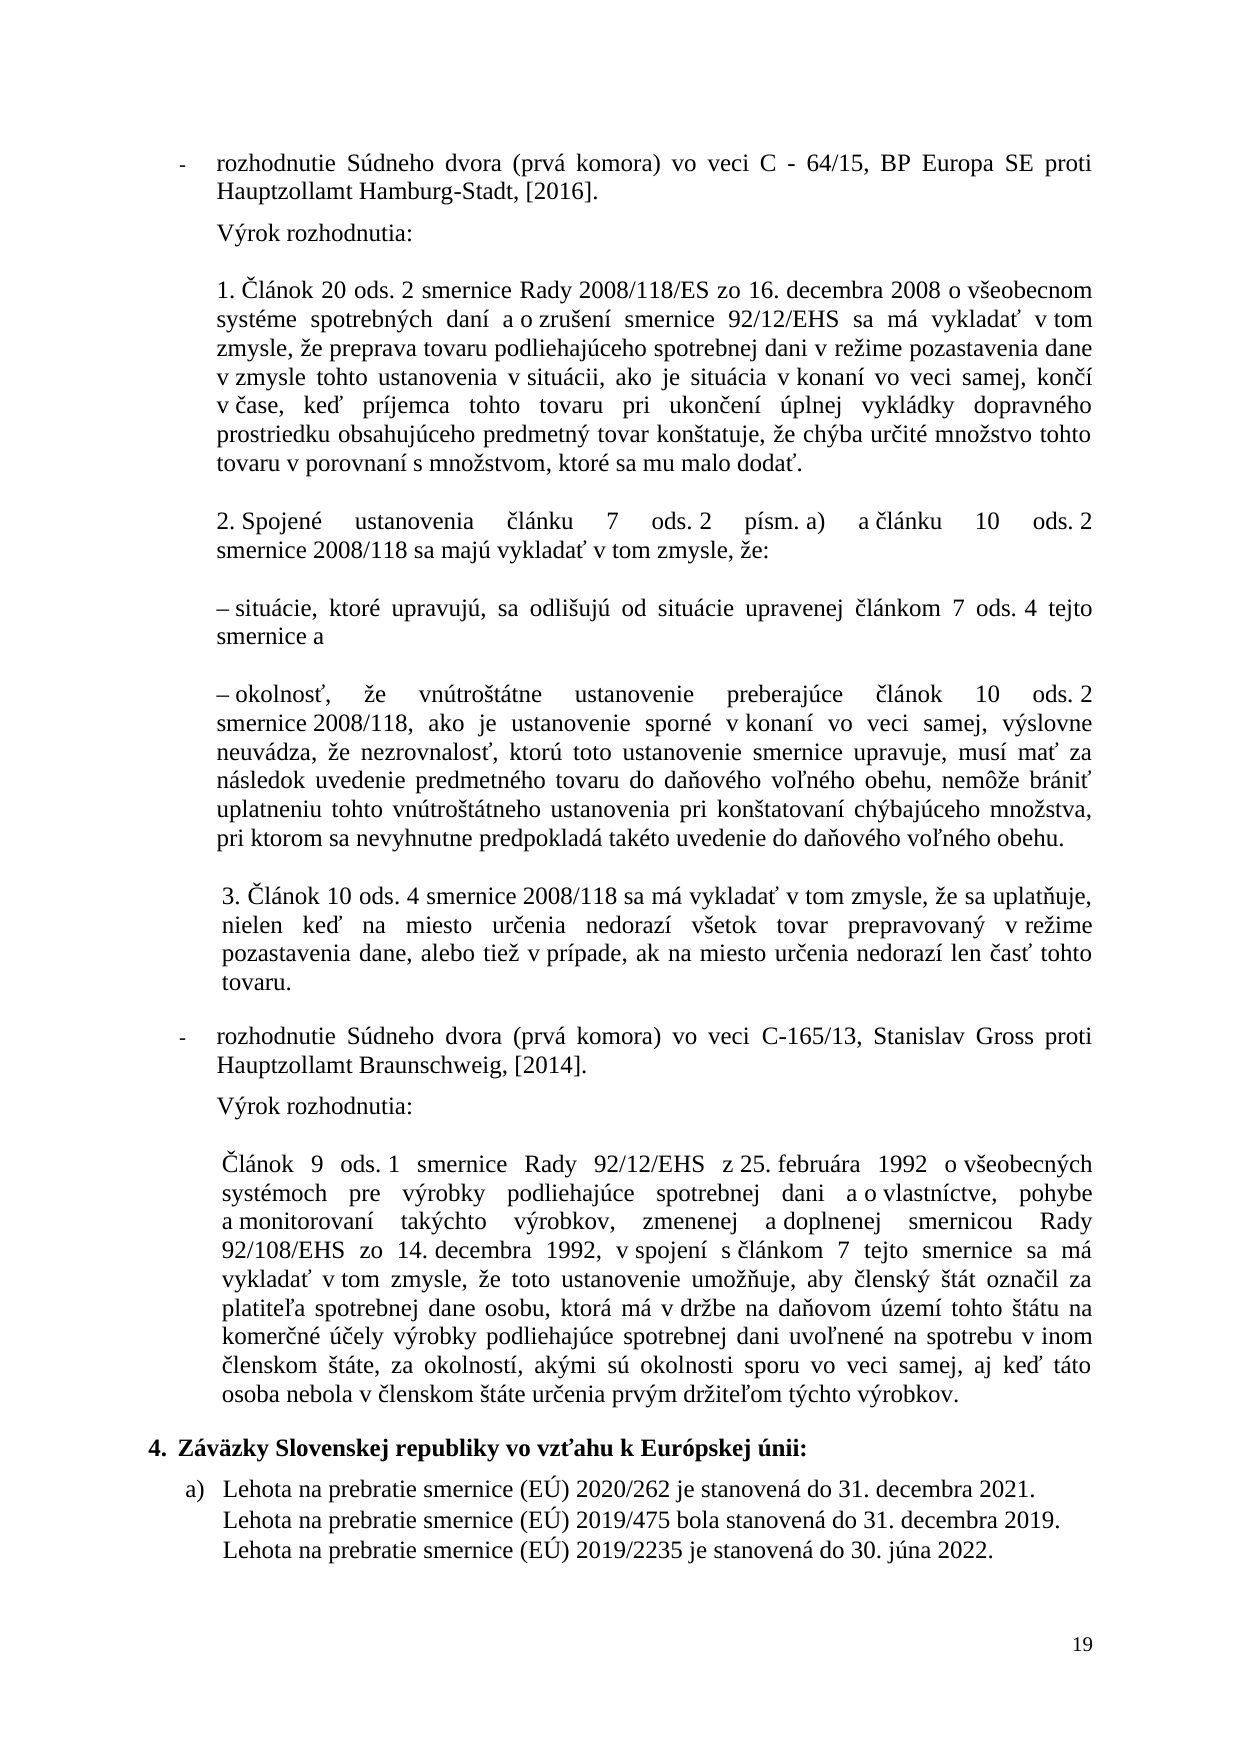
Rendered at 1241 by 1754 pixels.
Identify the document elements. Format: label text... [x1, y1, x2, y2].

text Výrok rozhodnutia: [216, 1091, 1092, 1120]
text 3. Článok 10 ods. 4 smernice 2008/118 sa má vykladať v tom zmysle, že sa uplatňuje, nielen keď na miesto určenia nedorazí všetok tovar prepravovaný v režime pozastavenia dane, alebo tiež v prípade, ak na miesto určenia nedorazí len časť tohto tovaru. [222, 881, 1092, 996]
text Článok 9 ods. 1 smernice Rady 92/12/EHS z 25. februára 1992 o všeobecných systémoch pre výrobky podliehajúce spotrebnej dani a o vlastníctve, pohybe a monitorovaní takýchto výrobkov, zmenenej a doplnenej smernicou Rady 92/108/EHS zo 14. decembra 1992, v spojení s článkom 7 tejto smernice sa má vykladať v tom zmysle, že toto ustanovenie umožňuje, aby členský štát označil za platiteľa spotrebnej dane osobu, ktorá má v držbe na daňovom území tohto štátu na komerčné účely výrobky podliehajúce spotrebnej dani uvoľnené na spotrebu v inom členskom štáte, za okolností, akými sú okolnosti sporu vo veci samej, aj keď táto osoba nebola v členskom štáte určenia prvým držiteľom týchto výrobkov. [222, 1149, 1092, 1408]
text 2. Spojené ustanovenia článku 7 ods. 2 písm. a) a článku 10 ods. 2 smernice 2008/118 sa majú vykladať v tom zmysle, že: [216, 506, 1092, 563]
list rozhodnutie Súdneho dvora (prvá komora) vo veci C - 64/15, BP Europa SE proti Hauptzollamt Hamburg-Stadt, [2016]. [179, 148, 1092, 205]
list Lehota na prebratie smernice (EÚ) 2019/2235 je stanovená do 30. júna 2022. [223, 1535, 1092, 1564]
list rozhodnutie Súdneho dvora (prvá komora) vo veci C-165/13, Stanislav Gross proti Hauptzollamt Braunschweig, [2014]. [179, 1021, 1092, 1078]
text 4. Záväzky Slovenskej republiky vo vzťahu k Európskej únii: [148, 1433, 1092, 1461]
text Výrok rozhodnutia: [216, 218, 1092, 246]
list Lehota na prebratie smernice (EÚ) 2019/475 bola stanovená do 31. decembra 2019. [223, 1505, 1092, 1534]
list Lehota na prebratie smernice (EÚ) 2020/262 je stanovená do 31. decembra 2021. [185, 1474, 1092, 1503]
text 1. Článok 20 ods. 2 smernice Rady 2008/118/ES zo 16. decembra 2008 o všeobecnom systéme spotrebných daní a o zrušení smernice 92/12/EHS sa má vykladať v tom zmysle, že preprava tovaru podliehajúceho spotrebnej dani v režime pozastavenia dane v zmysle tohto ustanovenia v situácii, ako je situácia v konaní vo veci samej, končí v čase, keď príjemca tohto tovaru pri ukončení úplnej vykládky dopravného prostriedku obsahujúceho predmetný tovar konštatuje, že chýba určité množstvo tohto tovaru v porovnaní s množstvom, ktoré sa mu malo dodať. [216, 276, 1092, 477]
text – situácie, ktoré upravujú, sa odlišujú od situácie upravenej článkom 7 ods. 4 tejto smernice a [216, 593, 1092, 650]
text – okolnosť, že vnútroštátne ustanovenie preberajúce článok 10 ods. 2 smernice 2008/118, ako je ustanovenie sporné v konaní vo veci samej, výslovne neuvádza, že nezrovnalosť, ktorú toto ustanovenie smernice upravuje, musí mať za následok uvedenie predmetného tovaru do daňového voľného obehu, nemôže brániť uplatneniu tohto vnútroštátneho ustanovenia pri konštatovaní chýbajúceho množstva, pri ktorom sa nevyhnutne predpokladá takéto uvedenie do daňového voľného obehu. [216, 679, 1092, 852]
